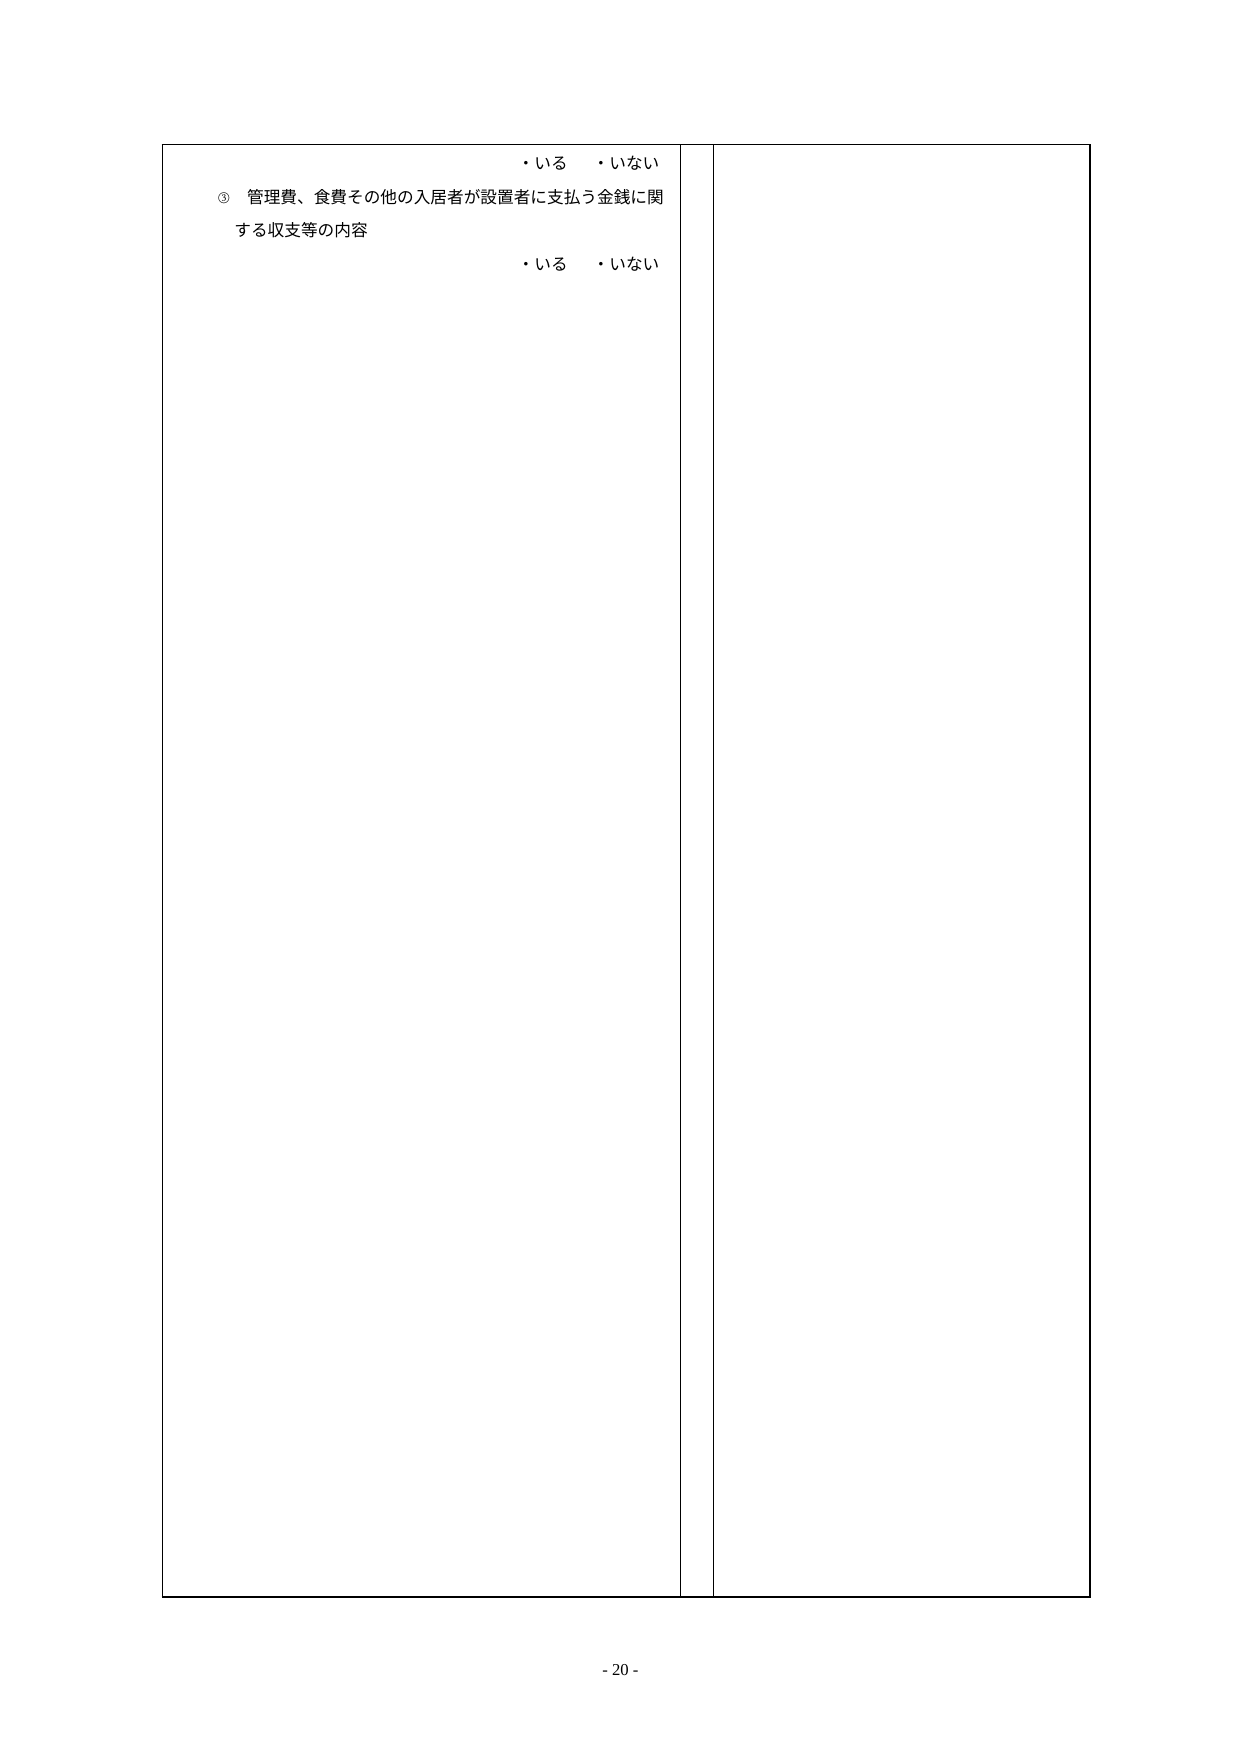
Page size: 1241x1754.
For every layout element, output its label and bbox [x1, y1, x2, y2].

table_cell [163, 145, 680, 1596]
